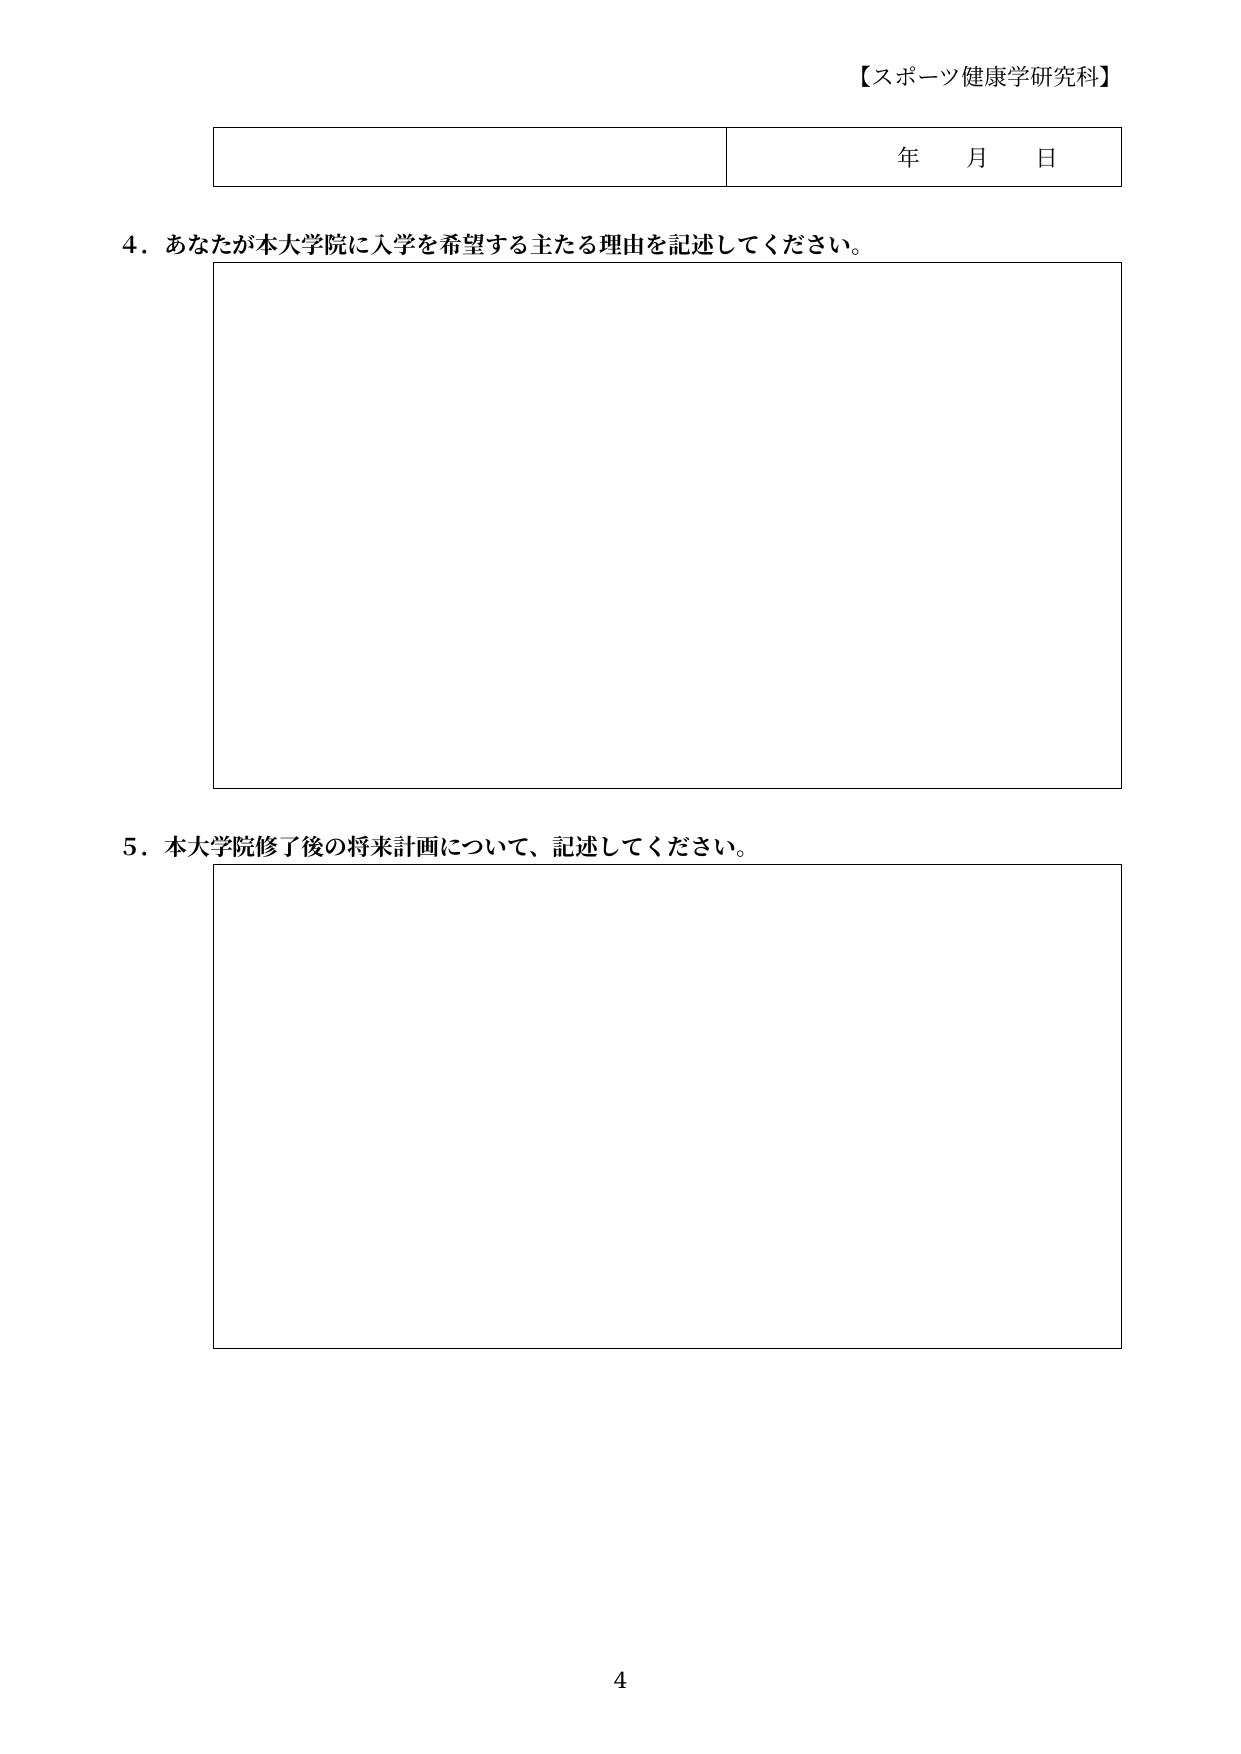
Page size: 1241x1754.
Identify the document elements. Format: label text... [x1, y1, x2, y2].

table_cell [214, 128, 726, 186]
table_cell 年 月 日 [727, 128, 1121, 186]
text ５．本大学院修了後の将来計画について、記述してください。 [118, 826, 1122, 864]
table_header [214, 865, 1121, 1348]
table_header [214, 263, 1121, 788]
text ４．あなたが本大学院に入学を希望する主たる理由を記述してください。 [118, 224, 1122, 262]
